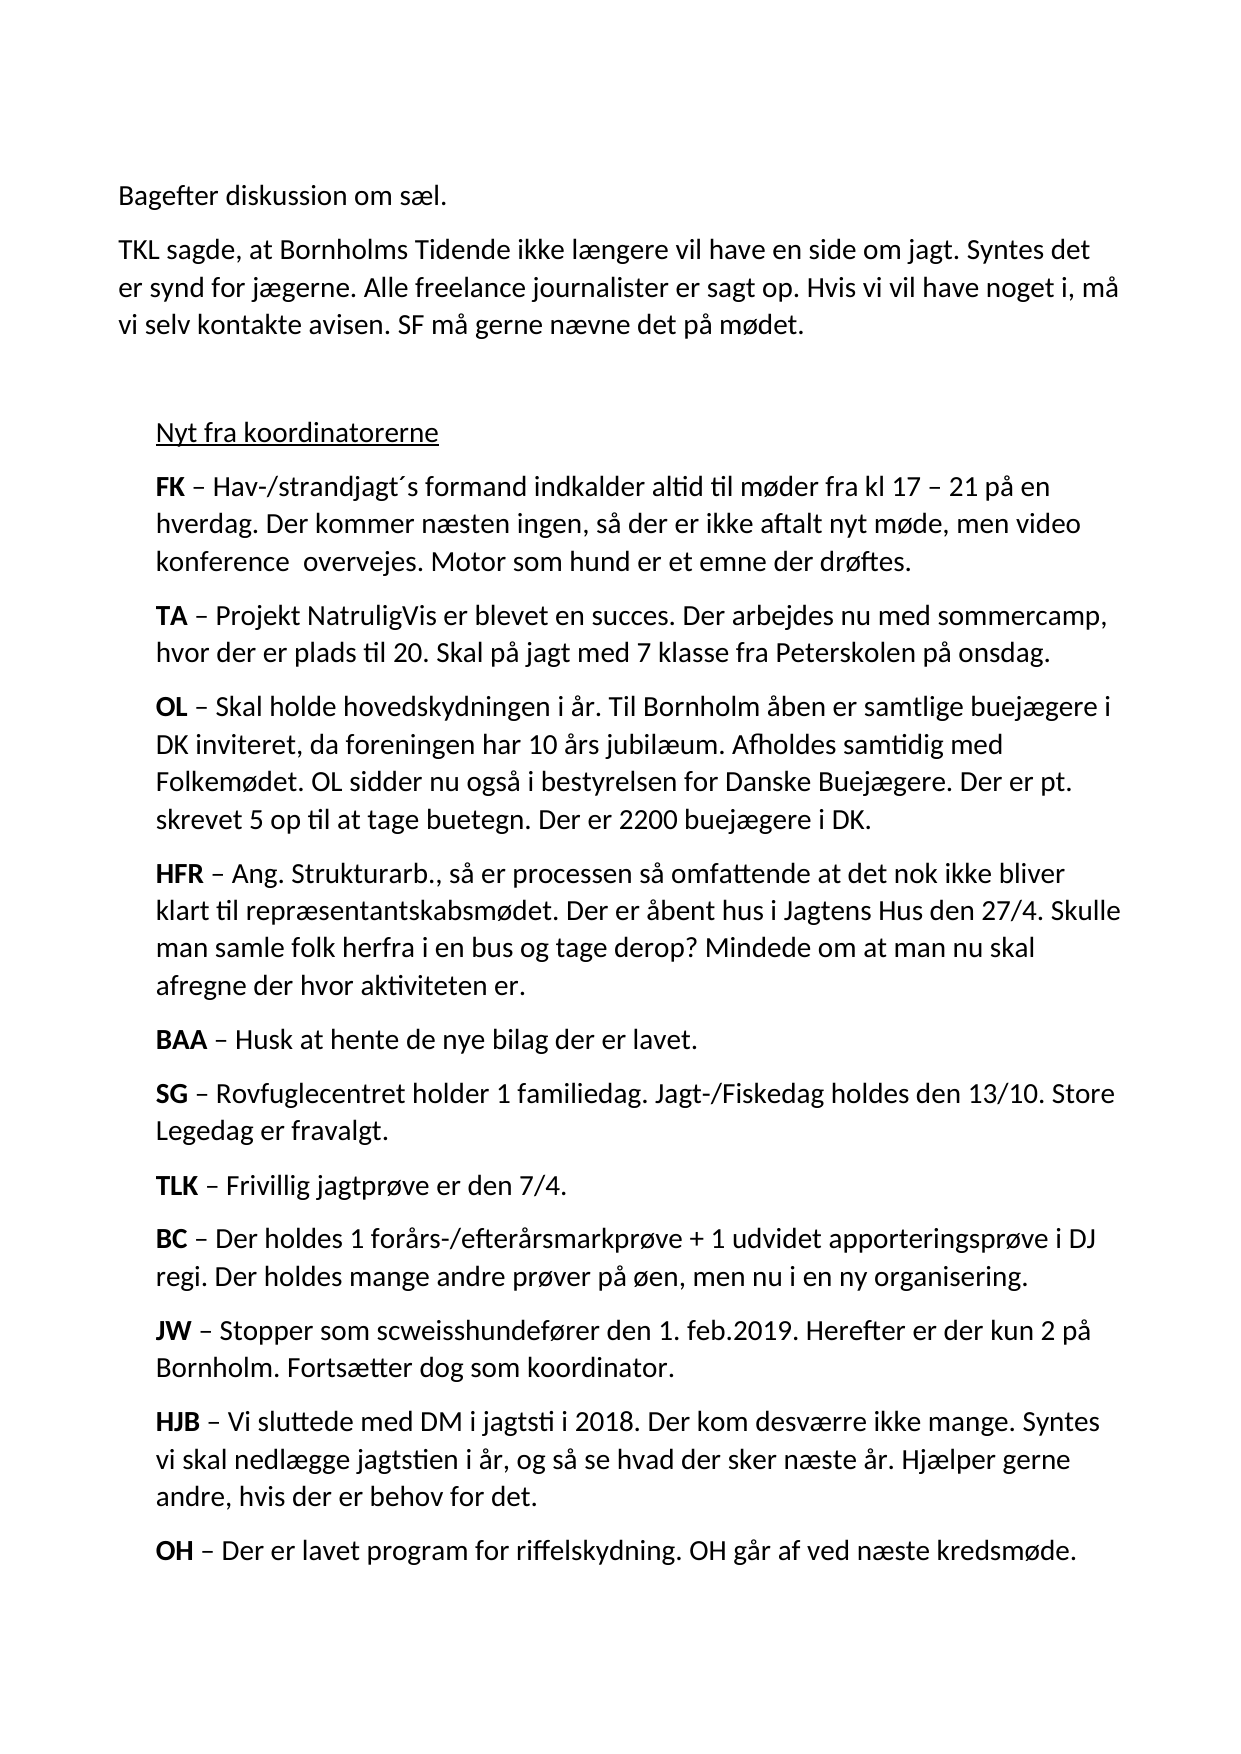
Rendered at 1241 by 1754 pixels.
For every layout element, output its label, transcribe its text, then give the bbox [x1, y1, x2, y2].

text BC – Der holdes 1 forårs-/efterårsmarkprøve + 1 udvidet apporteringsprøve i DJ regi. Der holdes mange andre prøver på øen, men nu i en ny organisering. [156, 1221, 1122, 1294]
text OH – Der er lavet program for riffelskydning. OH går af ved næste kredsmøde. [156, 1532, 1122, 1568]
text BAA – Husk at hente de nye bilag der er lavet. [156, 1021, 1122, 1057]
text HJB – Vi sluttede med DM i jagtsti i 2018. Der kom desværre ikke mange. Syntes vi skal nedlægge jagtstien i år, og så se hvad der sker næste år. Hjælper gerne andre, hvis der er behov for det. [156, 1403, 1122, 1514]
text Nyt fra koordinatorerne [156, 414, 1122, 450]
text TA – Projekt NatruligVis er blevet en succes. Der arbejdes nu med sommercamp, hvor der er plads til 20. Skal på jagt med 7 klasse fra Peterskolen på onsdag. [156, 597, 1122, 670]
text FK – Hav-/strandjagt´s formand indkalder altid til møder fra kl 17 – 21 på en hverdag. Der kommer næsten ingen, så der er ikke aftalt nyt møde, men video konference overvejes. Motor som hund er et emne der drøftes. [156, 468, 1122, 579]
text HFR – Ang. Strukturarb., så er processen så omfattende at det nok ikke bliver klart til repræsentantskabsmødet. Der er åbent hus i Jagtens Hus den 27/4. Skulle man samle folk herfra i en bus og tage derop? Mindede om at man nu skal afregne der hvor aktiviteten er. [156, 855, 1122, 1003]
text JW – Stopper som scweisshundefører den 1. feb.2019. Herefter er der kun 2 på Bornholm. Fortsætter dog som koordinator. [156, 1312, 1122, 1385]
text SG – Rovfuglecentret holder 1 familiedag. Jagt-/Fiskedag holdes den 13/10. Store Legedag er fravalgt. [156, 1075, 1122, 1148]
text TLK – Frivillig jagtprøve er den 7/4. [156, 1167, 1122, 1202]
text Bagefter diskussion om sæl. [118, 177, 1122, 213]
text TKL sagde, at Bornholms Tidende ikke længere vil have en side om jagt. Syntes det er synd for jægerne. Alle freelance journalister er sagt op. Hvis vi vil have noget i, må vi selv kontakte avisen. SF må gerne nævne det på mødet. [118, 231, 1122, 342]
text OL – Skal holde hovedskydningen i år. Til Bornholm åben er samtlige buejægere i DK inviteret, da foreningen har 10 års jubilæum. Afholdes samtidig med Folkemødet. OL sidder nu også i bestyrelsen for Danske Buejægere. Der er pt. skrevet 5 op til at tage buetegn. Der er 2200 buejægere i DK. [156, 688, 1122, 836]
